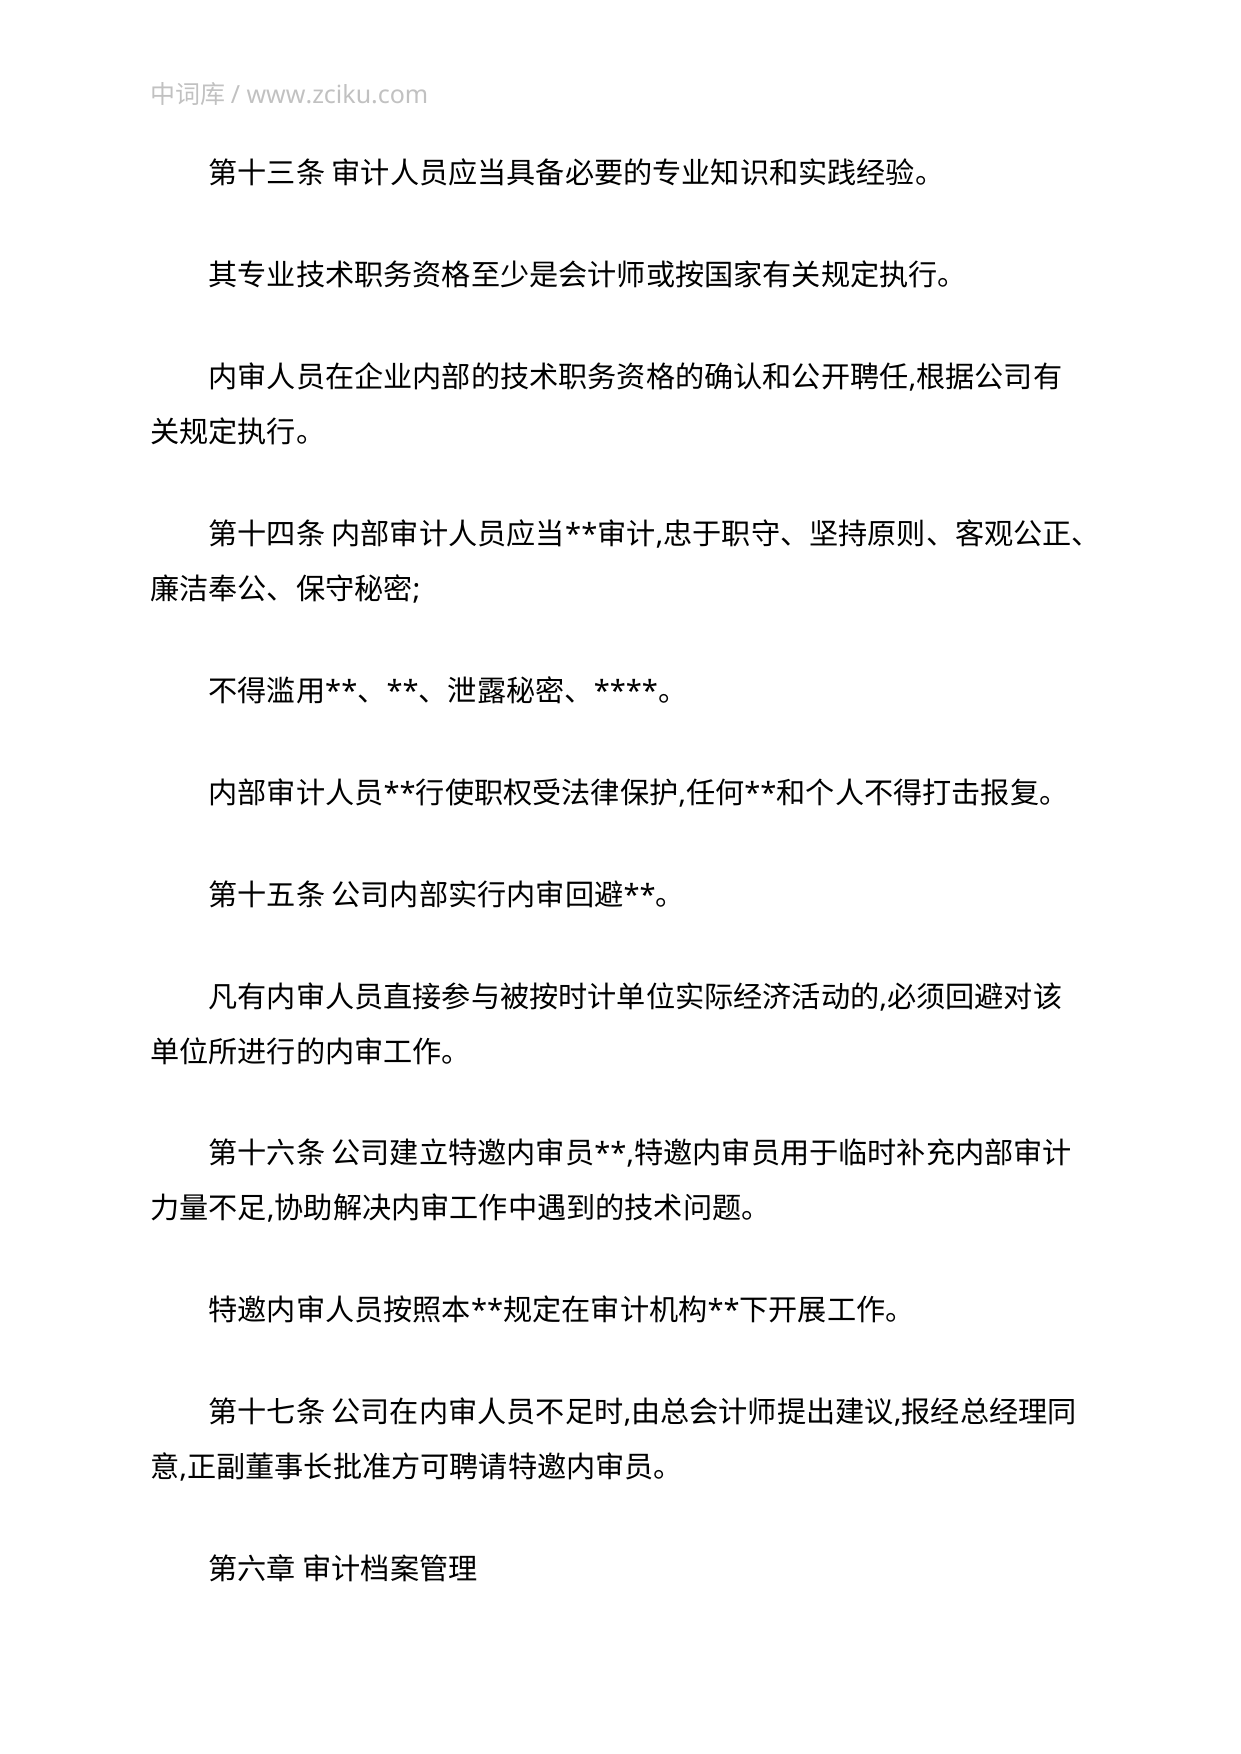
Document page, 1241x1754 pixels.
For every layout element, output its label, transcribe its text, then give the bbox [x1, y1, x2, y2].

text 第十六条 公司建立特邀内审员**,特邀内审员用于临时补充内部审计力量不足,协助解决内审工作中遇到的技术问题。 [150, 1130, 1090, 1227]
text 第十五条 公司内部实行内审回避**。 [150, 871, 1090, 914]
text 其专业技术职务资格至少是会计师或按国家有关规定执行。 [150, 252, 1090, 294]
text 内部审计人员**行使职权受法律保护,任何**和个人不得打击报复。 [150, 769, 1090, 812]
text 第十三条 审计人员应当具备必要的专业知识和实践经验。 [150, 150, 1090, 192]
text 第十七条 公司在内审人员不足时,由总会计师提出建议,报经总经理同意,正副董事长批准方可聘请特邀内审员。 [150, 1389, 1090, 1486]
text 内审人员在企业内部的技术职务资格的确认和公开聘任,根据公司有关规定执行。 [150, 353, 1090, 451]
text 第六章 审计档案管理 [150, 1546, 1090, 1588]
text 特邀内审人员按照本**规定在审计机构**下开展工作。 [150, 1287, 1090, 1329]
text 第十四条 内部审计人员应当**审计,忠于职守、坚持原则、客观公正、廉洁奉公、保守秘密; [150, 510, 1090, 608]
text 不得滥用**、**、泄露秘密、****。 [150, 667, 1090, 710]
text 凡有内审人员直接参与被按时计单位实际经济活动的,必须回避对该单位所进行的内审工作。 [150, 973, 1090, 1071]
